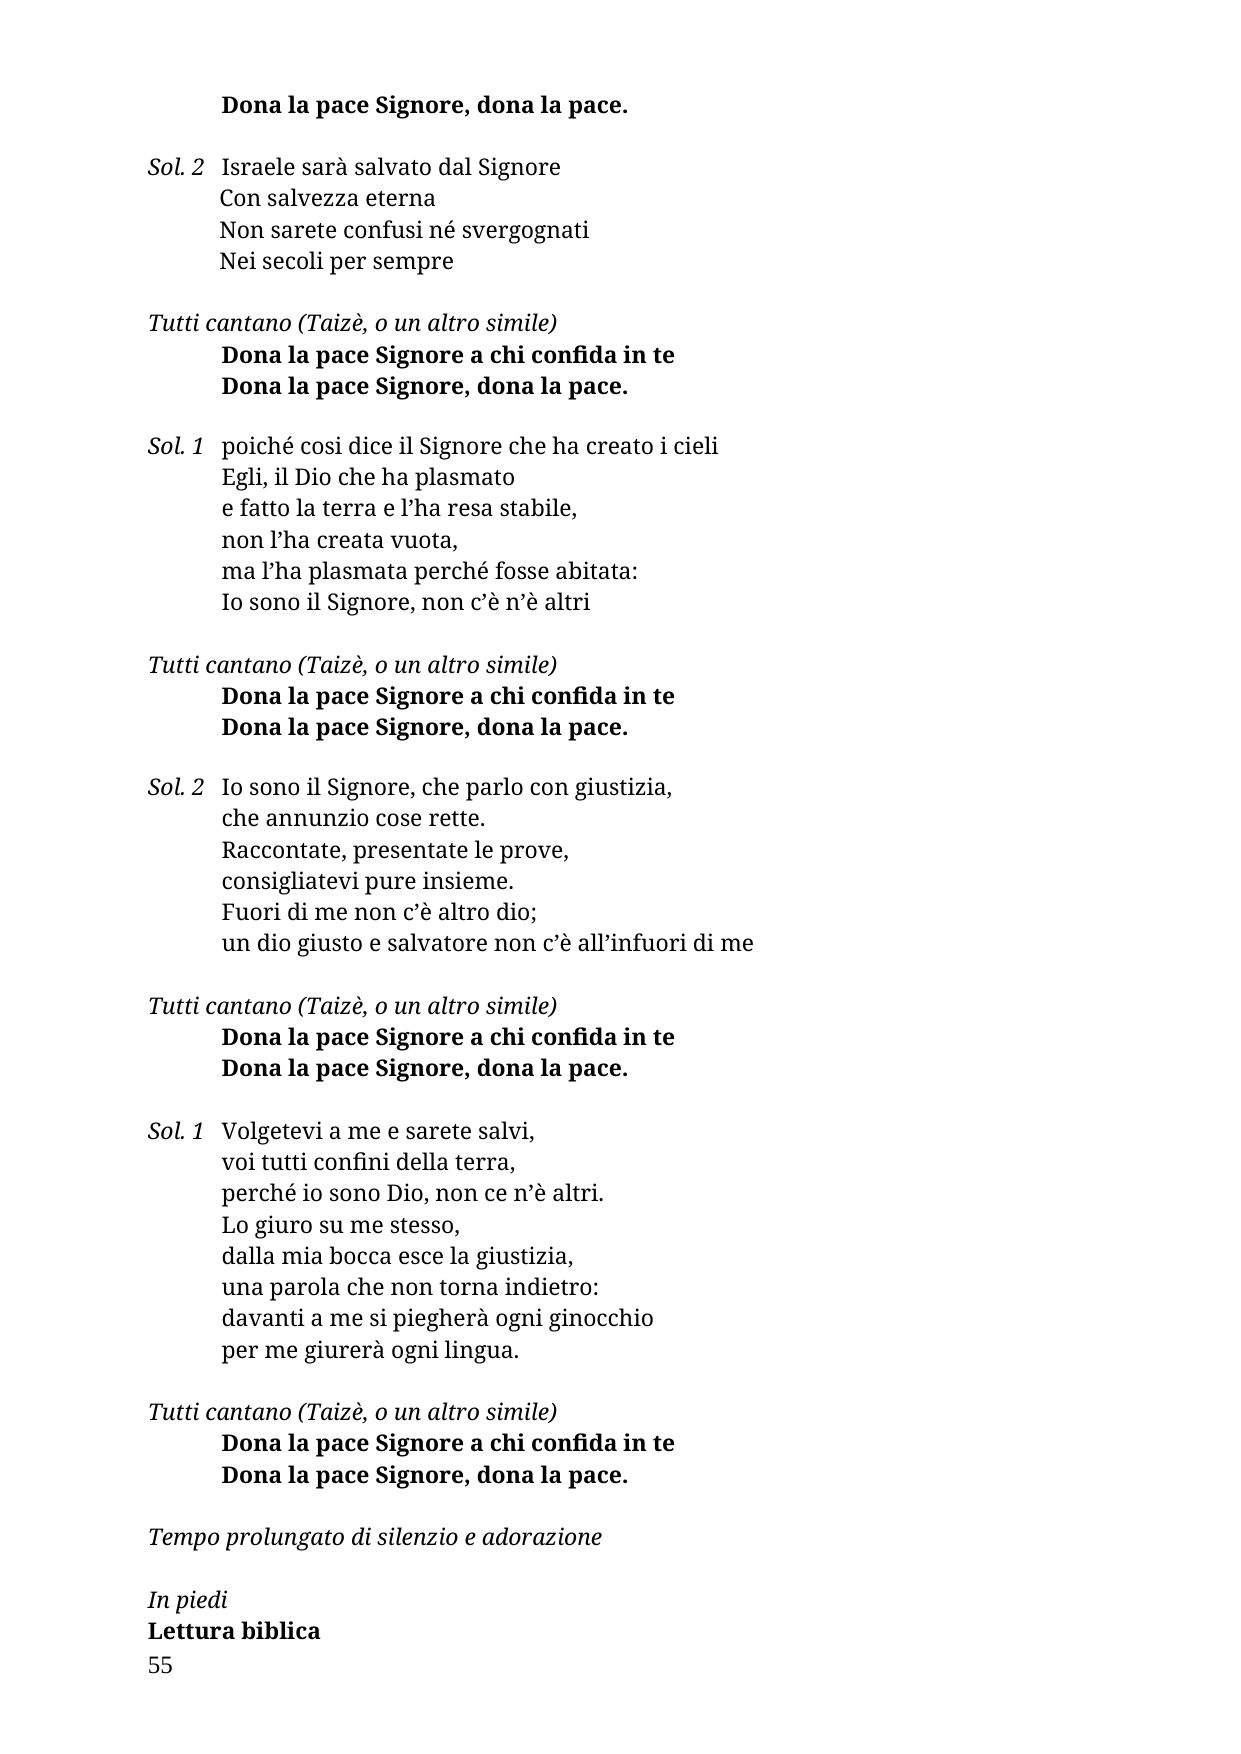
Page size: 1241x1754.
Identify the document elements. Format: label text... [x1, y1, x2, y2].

text Tutti cantano (Taizè, o un altro simile) [148, 307, 1152, 339]
text Con salvezza eterna [148, 182, 1152, 214]
text Raccontate, presentate le prove, [148, 834, 1152, 865]
text Tutti cantano (Taizè, o un altro simile) [148, 1396, 1152, 1427]
text per me giurerà ogni lingua. [148, 1334, 1152, 1365]
text un dio giusto e salvatore non c’è all’infuori di me [148, 927, 1152, 959]
text In piedi [148, 1584, 1152, 1615]
text Nei secoli per sempre [148, 245, 1152, 276]
text Dona la pace Signore a chi confida in te [148, 1021, 1152, 1052]
text davanti a me si piegherà ogni ginocchio [148, 1302, 1152, 1334]
text Non sarete confusi né svergognati [148, 214, 1152, 245]
text Tutti cantano (Taizè, o un altro simile) [148, 990, 1152, 1021]
text Io sono il Signore, non c’è n’è altri [148, 586, 1152, 617]
text Lettura biblica [148, 1615, 1152, 1646]
text Dona la pace Signore a chi confida in te [148, 680, 1152, 711]
text e fatto la terra e l’ha resa stabile, [148, 492, 1152, 524]
text voi tutti confini della terra, [148, 1146, 1152, 1177]
text Dona la pace Signore, dona la pace. [148, 89, 1152, 120]
text consigliatevi pure insieme. [148, 865, 1152, 896]
text Tutti cantano (Taizè, o un altro simile) [148, 649, 1152, 680]
text perché io sono Dio, non ce n’è altri. [148, 1177, 1152, 1209]
text Sol. 2 Israele sarà salvato dal Signore [148, 151, 1152, 182]
text Tempo prolungato di silenzio e adorazione [148, 1521, 1152, 1552]
text Dona la pace Signore, dona la pace. [148, 1459, 1152, 1490]
text Dona la pace Signore, dona la pace. [148, 1052, 1152, 1084]
text Sol. 2 Io sono il Signore, che parlo con giustizia, [148, 771, 1152, 802]
text Dona la pace Signore a chi confida in te [148, 339, 1152, 370]
text Sol. 1 poiché cosi dice il Signore che ha creato i cieli [148, 430, 1152, 461]
text Dona la pace Signore a chi confida in te [148, 1427, 1152, 1459]
text dalla mia bocca esce la giustizia, [148, 1240, 1152, 1271]
text che annunzio cose rette. [148, 802, 1152, 834]
text non l’ha creata vuota, [148, 524, 1152, 555]
text ma l’ha plasmata perché fosse abitata: [148, 555, 1152, 586]
text Dona la pace Signore, dona la pace. [148, 711, 1152, 742]
text una parola che non torna indietro: [148, 1271, 1152, 1302]
text Fuori di me non c’è altro dio; [148, 896, 1152, 927]
text Sol. 1 Volgetevi a me e sarete salvi, [148, 1115, 1152, 1146]
text Egli, il Dio che ha plasmato [148, 461, 1152, 492]
text Lo giuro su me stesso, [148, 1209, 1152, 1240]
text Dona la pace Signore, dona la pace. [148, 370, 1152, 401]
